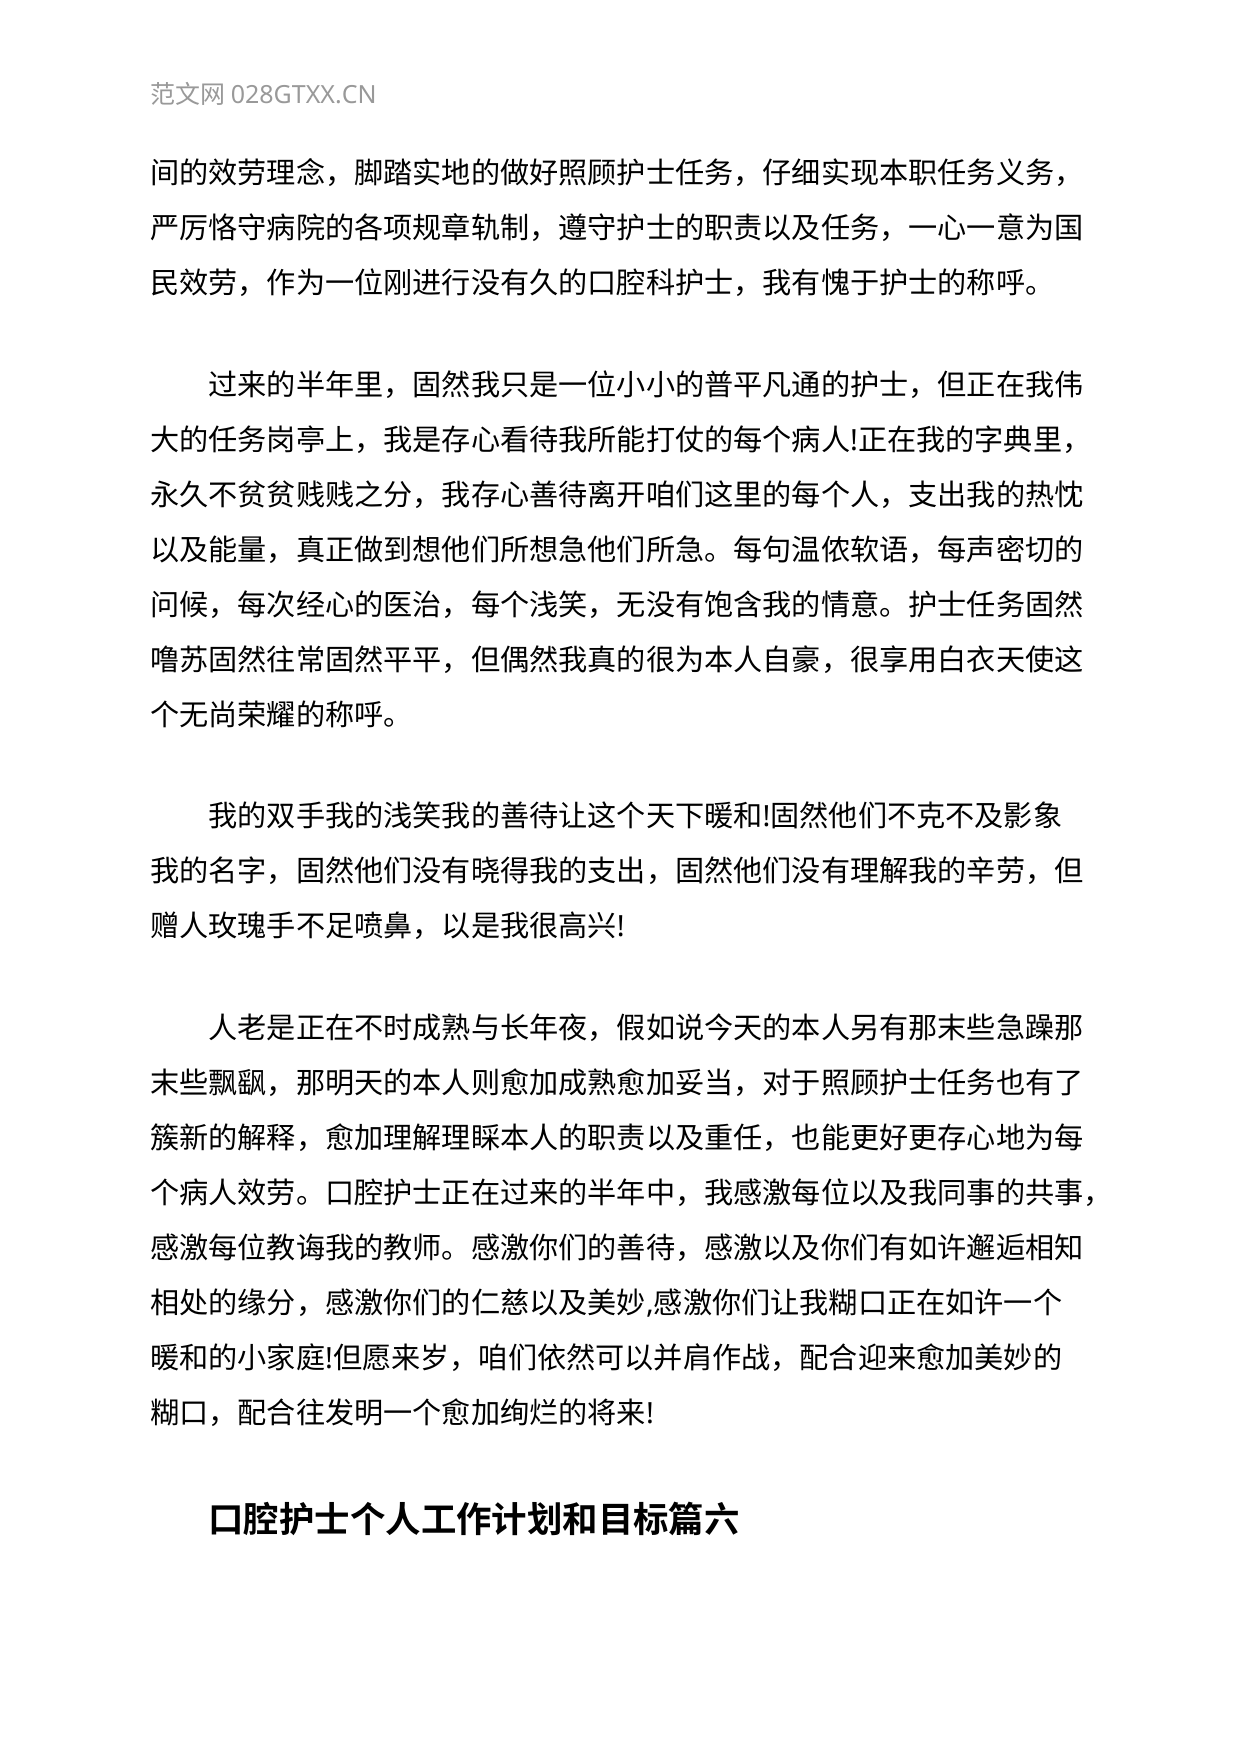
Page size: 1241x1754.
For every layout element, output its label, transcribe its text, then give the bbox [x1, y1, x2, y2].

text 过来的半年里，固然我只是一位小小的普平凡通的护士，但正在我伟大的任务岗亭上，我是存心看待我所能打仗的每个病人!正在我的字典里，永久不贫贫贱贱之分，我存心善待离开咱们这里的每个人，支出我的热忱以及能量，真正做到想他们所想急他们所急。每句温侬软语，每声密切的问候，每次经心的医治，每个浅笑，无没有饱含我的情意。护士任务固然噜苏固然往常固然平平，但偶然我真的很为本人自豪，很享用白衣天使这个无尚荣耀的称呼。 [150, 362, 1090, 733]
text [150, 150, 1090, 302]
text 人老是正在不时成熟与长年夜，假如说今天的本人另有那末些急躁那末些飘飖，那明天的本人则愈加成熟愈加妥当，对于照顾护士任务也有了簇新的解释，愈加理解理睬本人的职责以及重任，也能更好更存心地为每个病人效劳。口腔护士正在过来的半年中，我感激每位以及我同事的共事，感激每位教诲我的教师。感激你们的善待，感激以及你们有如许邂逅相知相处的缘分，感激你们的仁慈以及美妙,感激你们让我糊口正在如许一个暖和的小家庭!但愿来岁，咱们依然可以并肩作战，配合迎来愈加美妙的糊口，配合往发明一个愈加绚烂的将来! [150, 1005, 1090, 1432]
text 我的双手我的浅笑我的善待让这个天下暖和!固然他们不克不及影象我的名字，固然他们没有晓得我的支出，固然他们没有理解我的辛劳，但赠人玫瑰手不足喷鼻，以是我很高兴! [150, 793, 1090, 945]
text 口腔护士个人工作计划和目标篇六 [150, 1491, 1090, 1542]
